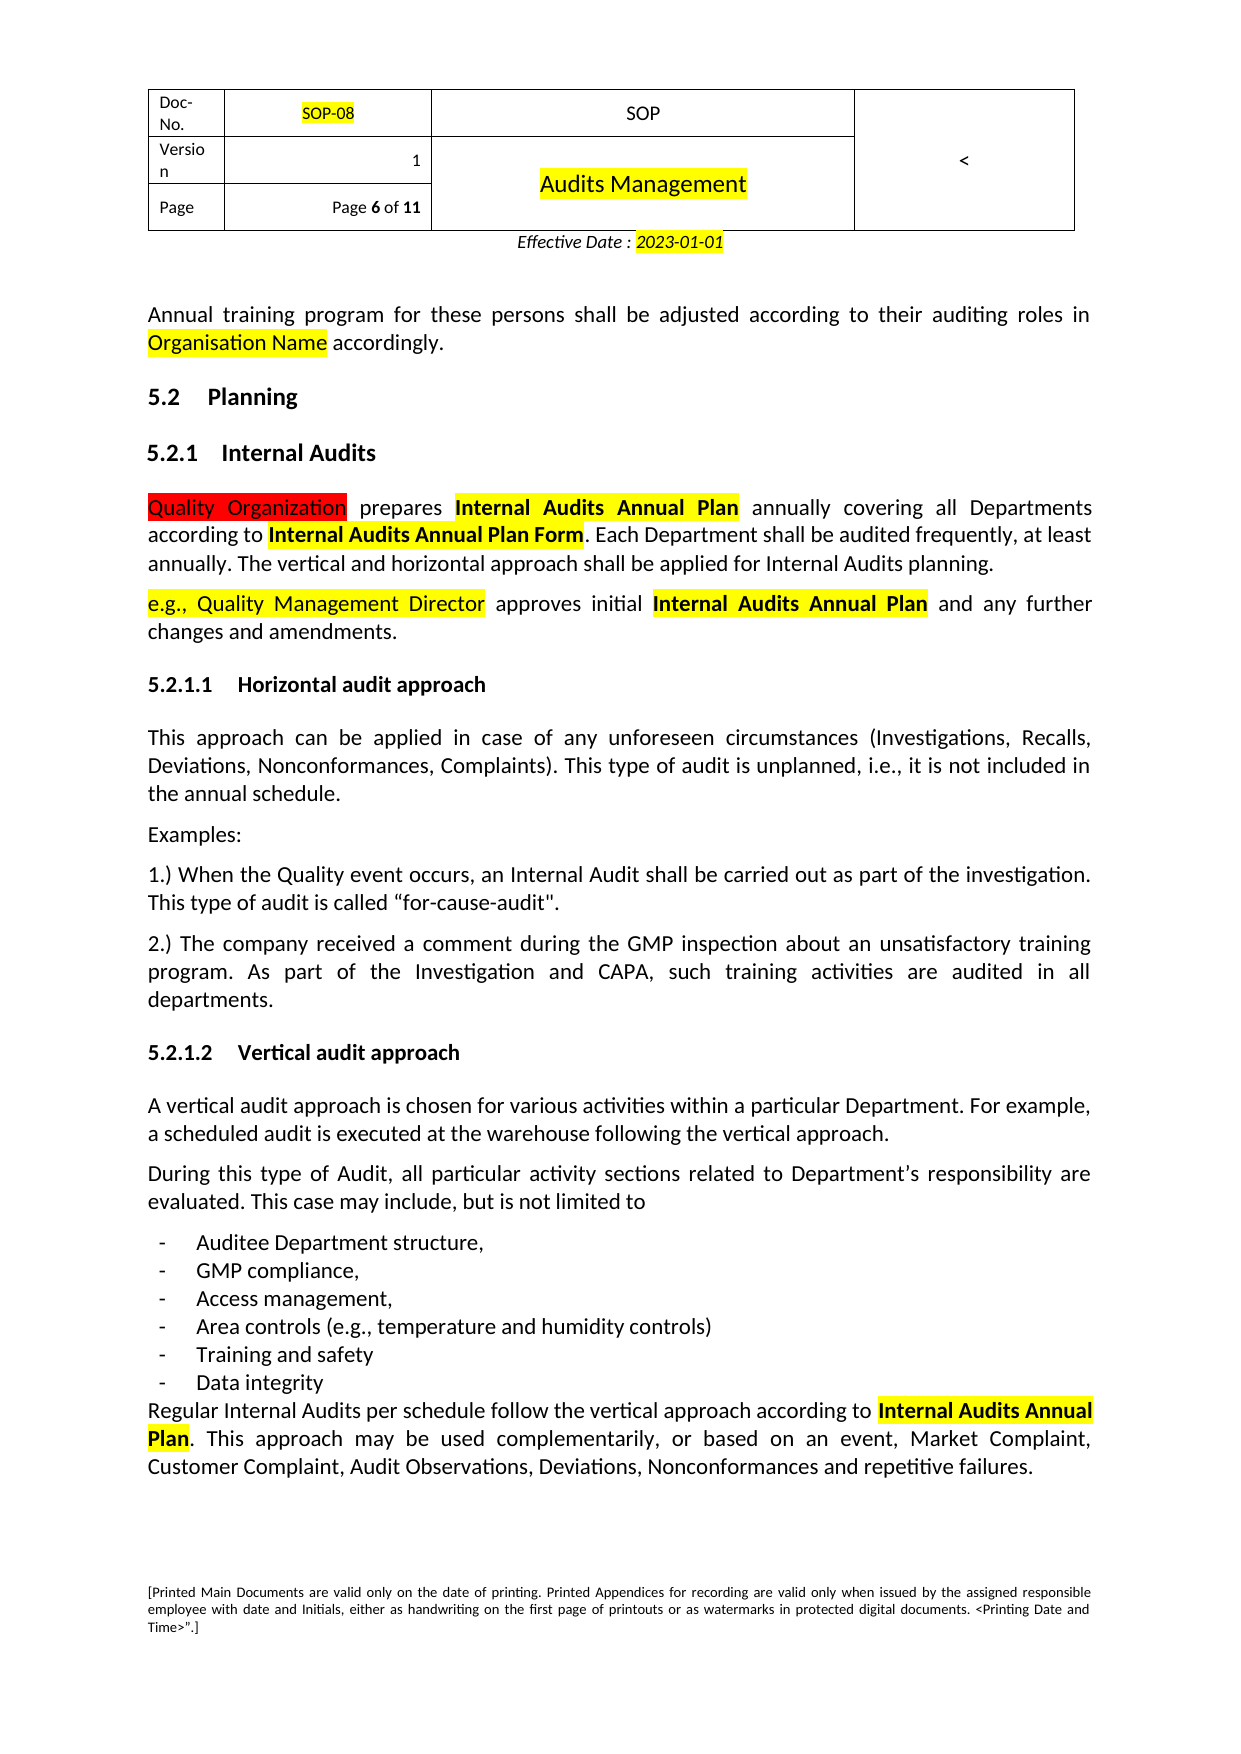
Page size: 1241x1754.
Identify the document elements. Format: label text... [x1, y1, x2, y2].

list Auditee Department structure, [159, 1228, 1093, 1256]
text A vertical audit approach is chosen for various activities within a particular Department. For example, a scheduled audit is executed at the warehouse following the vertical approach. [148, 1091, 1093, 1147]
subtitle Vertical audit approach [148, 1038, 1093, 1066]
text During this type of Audit, all particular activity sections related to Department’s responsibility are evaluated. This case may include, but is not limited to [148, 1159, 1093, 1216]
subtitle Internal Audits [146, 437, 1093, 468]
list Training and safety [159, 1340, 1093, 1368]
text This approach can be applied in case of any unforeseen circumstances (Investigations, Recalls, Deviations, Nonconformances, Complaints). This type of audit is unplanned, i.e., it is not included in the annual schedule. [148, 723, 1093, 807]
list GMP compliance, [159, 1256, 1093, 1284]
list Data integrity [159, 1368, 1093, 1396]
text Quality Organization prepares Internal Audits Annual Plan annually covering all Departments according to Internal Audits Annual Plan Form. Each Department shall be audited frequently, at least annually. The vertical and horizontal approach shall be applied for Internal Audits planning. [148, 493, 1093, 577]
text Annual training program for these persons shall be adjusted according to their auditing roles in Organisation Name accordingly. [148, 301, 1093, 357]
text e.g., Quality Management Director approves initial Internal Audits Annual Plan and any further changes and amendments. [148, 589, 1093, 645]
text Examples: [148, 820, 1093, 848]
list Area controls (e.g., temperature and humidity controls) [159, 1312, 1093, 1340]
text 1.) When the Quality event occurs, an Internal Audit shall be carried out as part of the investigation. This type of audit is called “for-cause-audit". [148, 860, 1093, 916]
list Access management, [159, 1284, 1093, 1312]
subtitle Horizontal audit approach [148, 670, 1093, 698]
text Regular Internal Audits per schedule follow the vertical approach according to Internal Audits Annual Plan. This approach may be used complementarily, or based on an event, Market Complaint, Customer Complaint, Audit Observations, Deviations, Nonconformances and repetitive failures. [148, 1396, 1093, 1480]
subtitle Planning [148, 382, 1093, 412]
text 2.) The company received a comment during the GMP inspection about an unsatisfactory training program. As part of the Investigation and CAPA, such training activities are audited in all departments. [148, 929, 1093, 1013]
